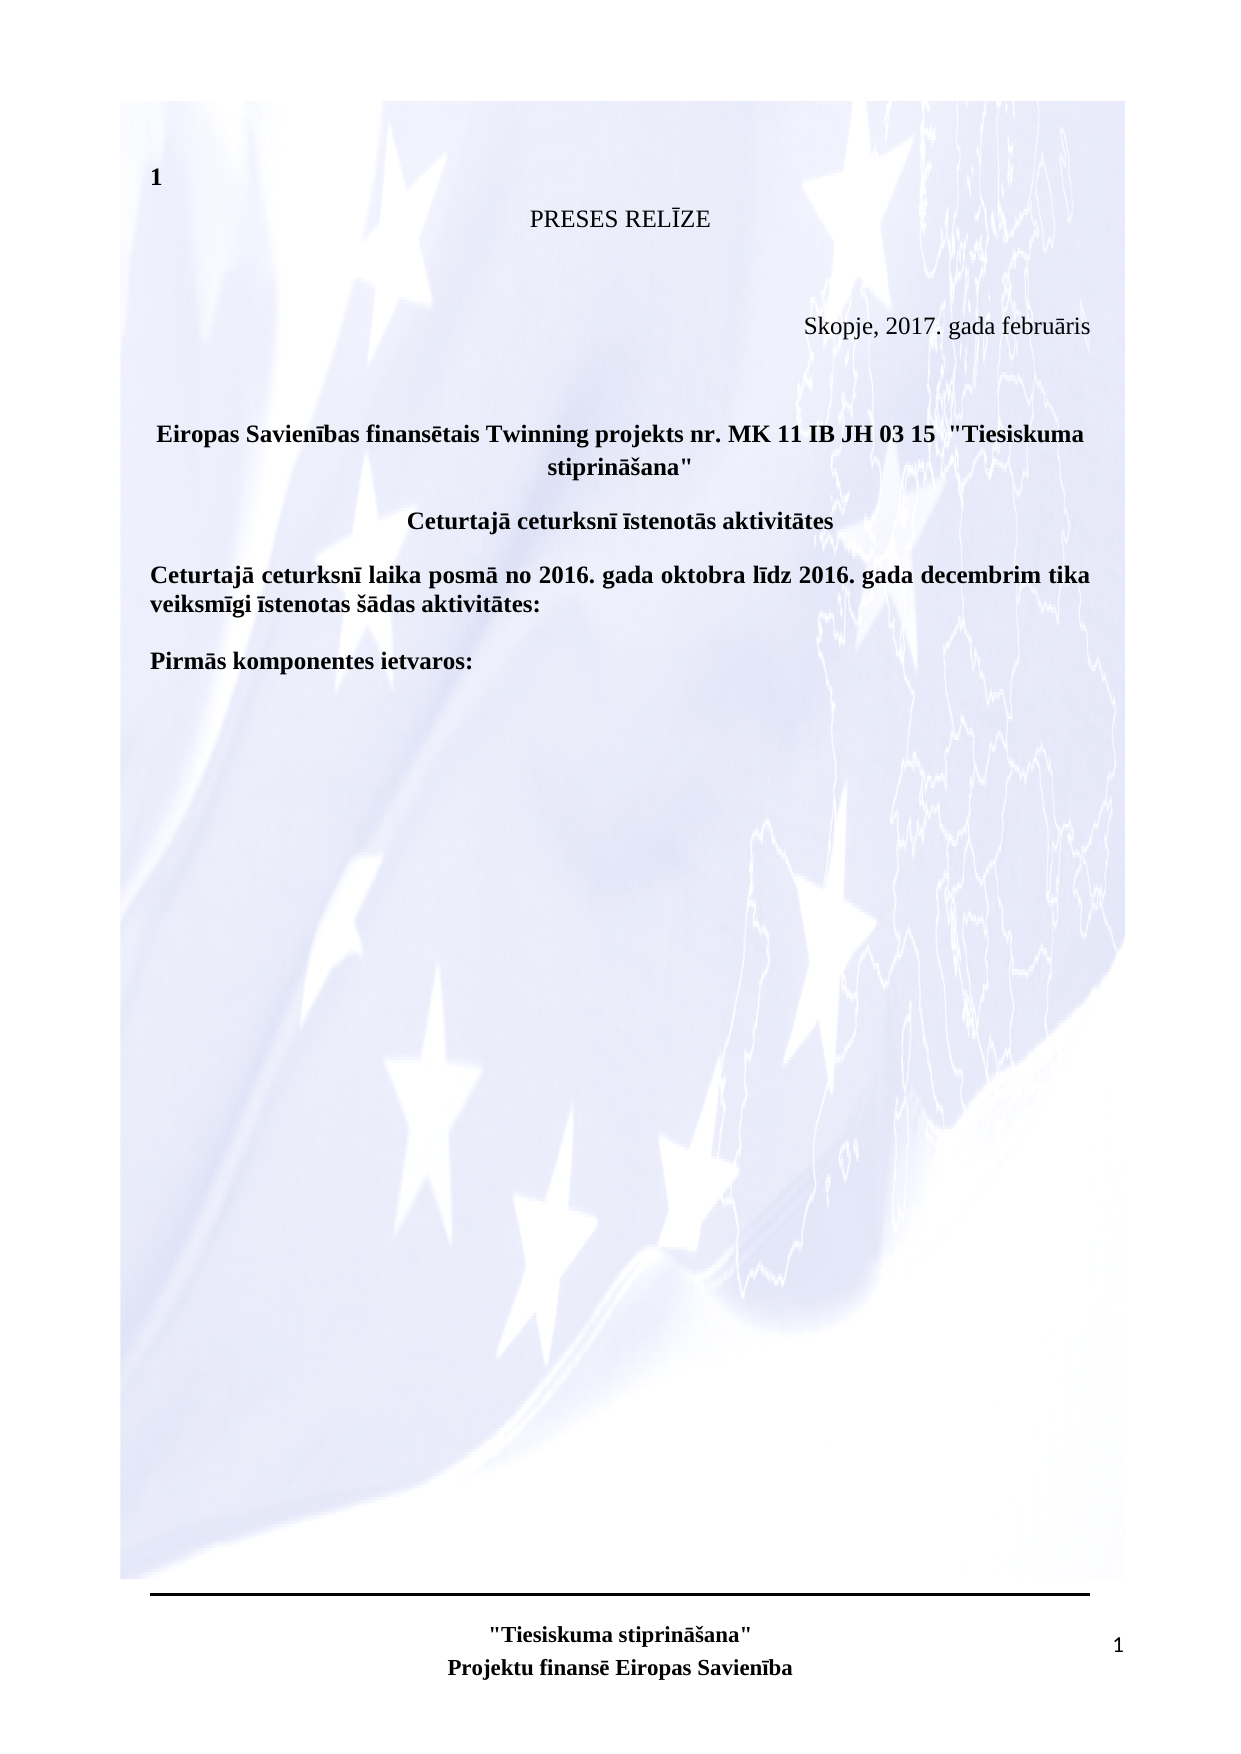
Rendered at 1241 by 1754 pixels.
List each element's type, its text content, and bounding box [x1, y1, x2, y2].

text Skopje, 2017. gada februāris [150, 311, 1090, 340]
text Pirmās komponentes ietvaros: [150, 646, 1090, 675]
text Ceturtajā ceturksnī laika posmā no 2016. gada oktobra līdz 2016. gada decembrim tika veiksmīgi īstenotas šādas aktivitātes: [150, 560, 1090, 617]
text Eiropas Savienības finansētais Twinning projekts nr. MK 11 IB JH 03 15 "Tiesiskuma stiprināšana" [150, 419, 1090, 481]
text Ceturtajā ceturksnī īstenotās aktivitātes [150, 506, 1090, 535]
text PRESES RELĪZE [150, 204, 1090, 232]
